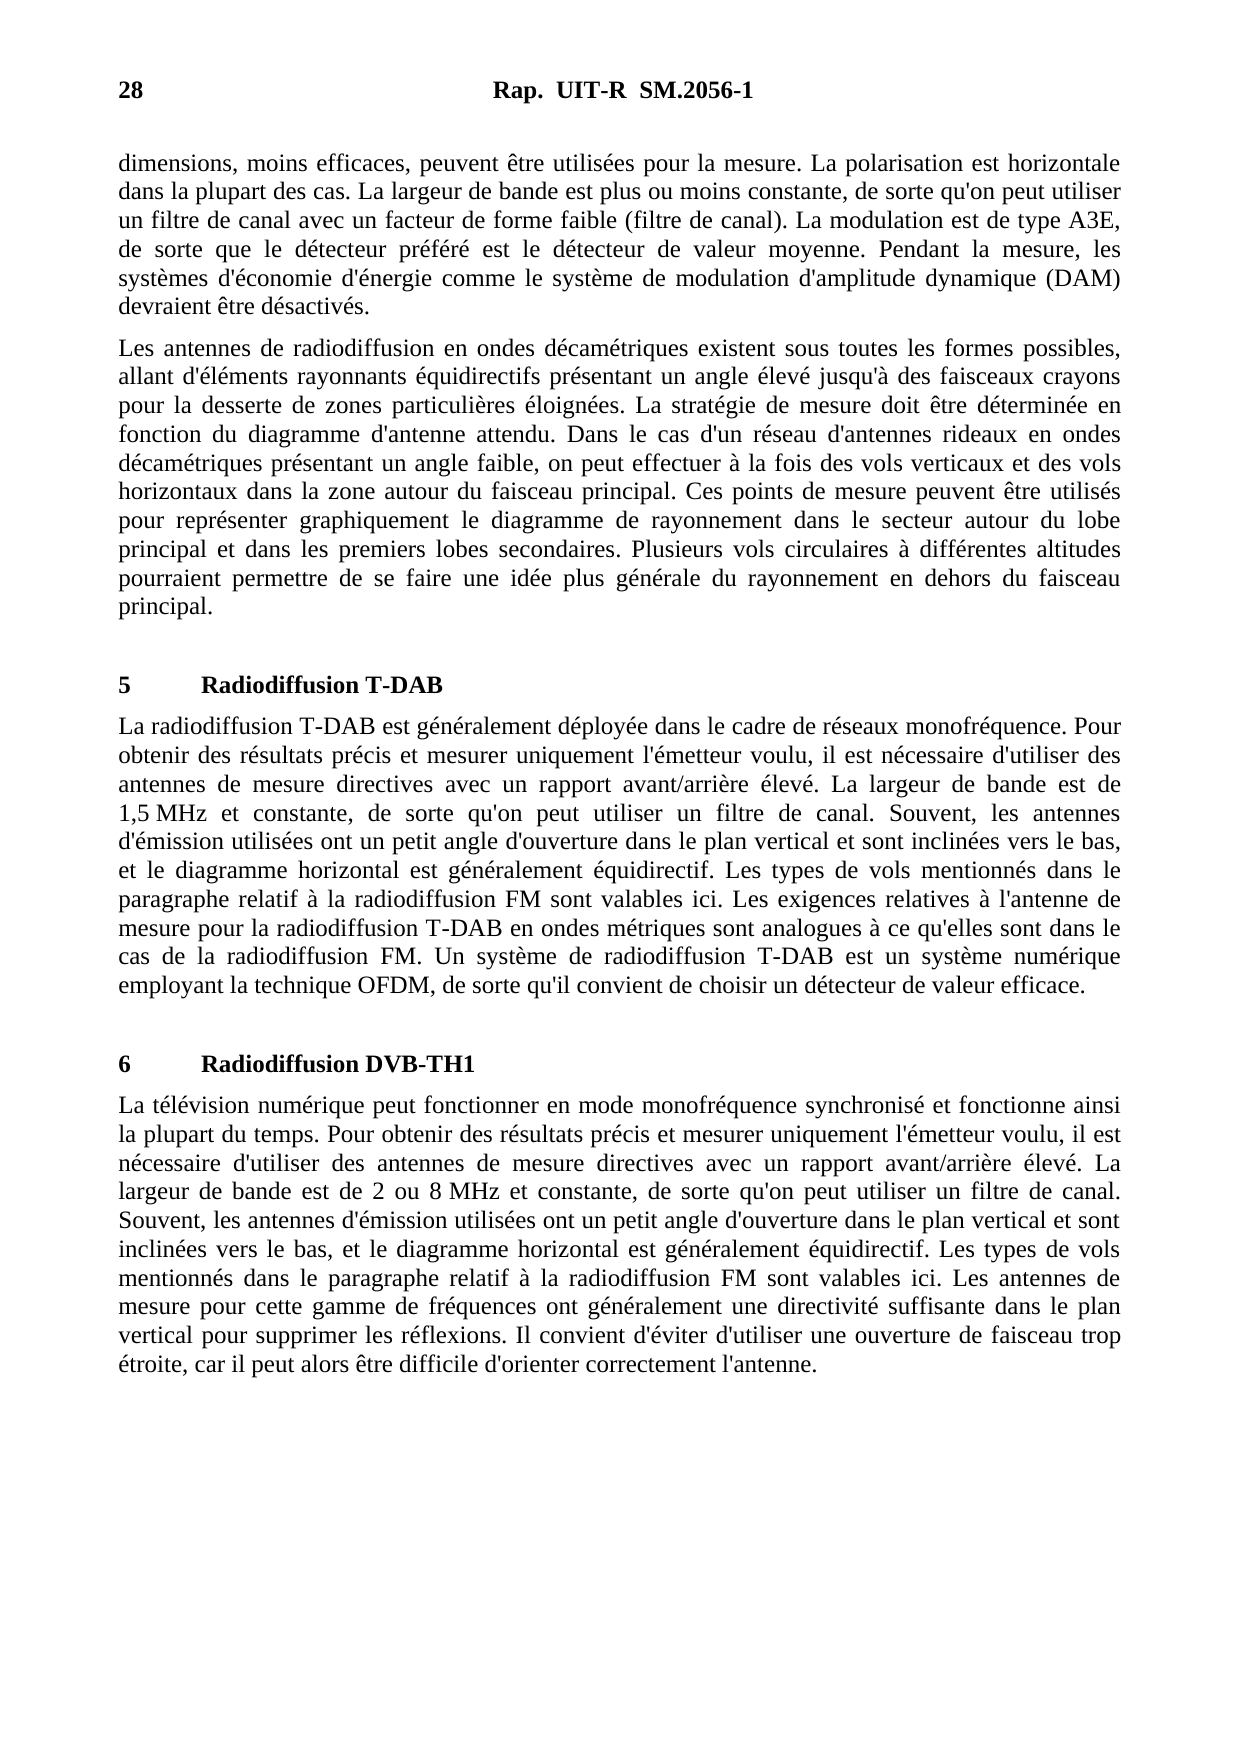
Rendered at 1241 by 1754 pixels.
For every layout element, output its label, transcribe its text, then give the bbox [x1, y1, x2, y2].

subtitle 5 Radiodiffusion T-DAB [118, 670, 1122, 699]
subtitle 6 Radiodiffusion DVB-TH1 [118, 1049, 1122, 1078]
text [118, 148, 1122, 320]
text La télévision numérique peut fonctionner en mode monofréquence synchronisé et fonctionne ainsi la plupart du temps. Pour obtenir des résultats précis et mesurer uniquement l'émetteur voulu, il est nécessaire d'utiliser des antennes de mesure directives avec un rapport avant/arrière élevé. La largeur de bande est de 2 ou 8 MHz et constante, de sorte qu'on peut utiliser un filtre de canal. Souvent, les antennes d'émission utilisées ont un petit angle d'ouverture dans le plan vertical et sont inclinées vers le bas, et le diagramme horizontal est généralement équidirectif. Les types de vols mentionnés dans le paragraphe relatif à la radiodiffusion FM sont valables ici. Les antennes de mesure pour cette gamme de fréquences ont généralement une directivité suffisante dans le plan vertical pour supprimer les réflexions. Il convient d'éviter d'utiliser une ouverture de faisceau trop étroite, car il peut alors être difficile d'orienter correctement l'antenne. [118, 1090, 1122, 1378]
text La radiodiffusion T-DAB est généralement déployée dans le cadre de réseaux monofréquence. Pour obtenir des résultats précis et mesurer uniquement l'émetteur voulu, il est nécessaire d'utiliser des antennes de mesure directives avec un rapport avant/arrière élevé. La largeur de bande est de 1,5 MHz et constante, de sorte qu'on peut utiliser un filtre de canal. Souvent, les antennes d'émission utilisées ont un petit angle d'ouverture dans le plan vertical et sont inclinées vers le bas, et le diagramme horizontal est généralement équidirectif. Les types de vols mentionnés dans le paragraphe relatif à la radiodiffusion FM sont valables ici. Les exigences relatives à l'antenne de mesure pour la radiodiffusion T-DAB en ondes métriques sont analogues à ce qu'elles sont dans le cas de la radiodiffusion FM. Un système de radiodiffusion T-DAB est un système numérique employant la technique OFDM, de sorte qu'il convient de choisir un détecteur de valeur efficace. [118, 711, 1122, 999]
text Les antennes de radiodiffusion en ondes décamétriques existent sous toutes les formes possibles, allant d'éléments rayonnants équidirectifs présentant un angle élevé jusqu'à des faisceaux crayons pour la desserte de zones particulières éloignées. La stratégie de mesure doit être déterminée en fonction du diagramme d'antenne attendu. Dans le cas d'un réseau d'antennes rideaux en ondes décamétriques présentant un angle faible, on peut effectuer à la fois des vols verticaux et des vols horizontaux dans la zone autour du faisceau principal. Ces points de mesure peuvent être utilisés pour représenter graphiquement le diagramme de rayonnement dans le secteur autour du lobe principal et dans les premiers lobes secondaires. Plusieurs vols circulaires à différentes altitudes pourraient permettre de se faire une idée plus générale du rayonnement en dehors du faisceau principal. [118, 333, 1122, 620]
